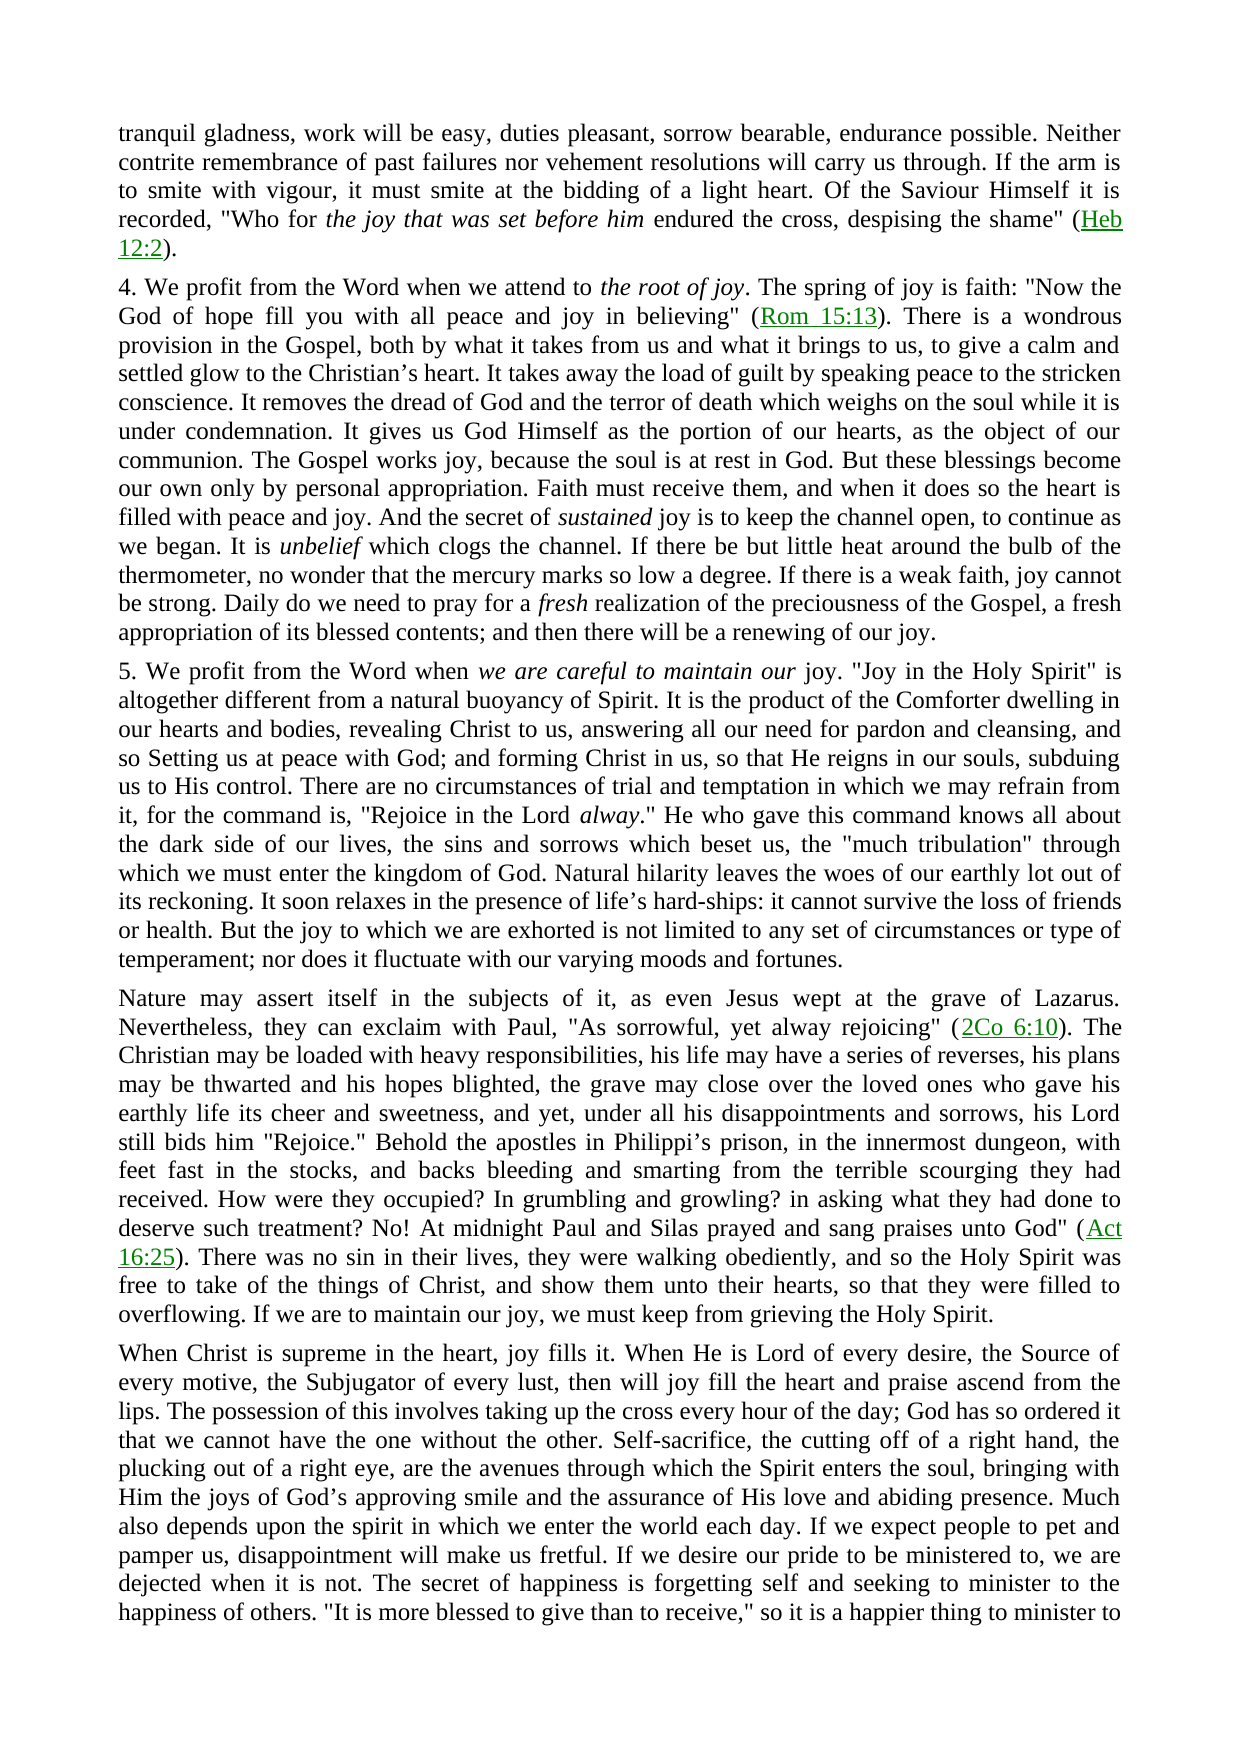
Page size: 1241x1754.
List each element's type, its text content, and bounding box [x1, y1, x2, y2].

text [118, 118, 1122, 262]
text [118, 1338, 1122, 1626]
text Nature may assert itself in the subjects of it, as even Jesus wept at the grave of Lazarus. Nevertheless, they can exclaim with Paul, "As sorrowful, yet alway rejoicing" (2Co 6:10). The Christian may be loaded with heavy responsibilities, his life may have a series of reverses, his plans may be thwarted and his hopes blighted, the grave may close over the loved ones who gave his earthly life its cheer and sweetness, and yet, under all his disappointments and sorrows, his Lord still bids him "Rejoice." Behold the apostles in Philippi’s prison, in the innermost dungeon, with feet fast in the stocks, and backs bleeding and smarting from the terrible scourging they had received. How were they occupied? In grumbling and growling? in asking what they had done to deserve such treatment? No! At midnight Paul and Silas prayed and sang praises unto God" (Act 16:25). There was no sin in their lives, they were walking obediently, and so the Holy Spirit was free to take of the things of Christ, and show them unto their hearts, so that they were filled to overflowing. If we are to maintain our joy, we must keep from grieving the Holy Spirit. [118, 983, 1122, 1328]
text 5. We profit from the Word when we are careful to maintain our joy. "Joy in the Holy Spirit" is altogether different from a natural buoyancy of Spirit. It is the product of the Comforter dwelling in our hearts and bodies, revealing Christ to us, answering all our need for pardon and cleansing, and so Setting us at peace with God; and forming Christ in us, so that He reigns in our souls, subduing us to His control. There are no circumstances of trial and temptation in which we may refrain from it, for the command is, "Rejoice in the Lord alway." He who gave this command knows all about the dark side of our lives, the sins and sorrows which beset us, the "much tribulation" through which we must enter the kingdom of God. Natural hilarity leaves the woes of our earthly lot out of its reckoning. It soon relaxes in the presence of life’s hard-ships: it cannot survive the loss of friends or health. But the joy to which we are exhorted is not limited to any set of circumstances or type of temperament; nor does it fluctuate with our varying moods and fortunes. [118, 656, 1122, 973]
text 4. We profit from the Word when we attend to the root of joy. The spring of joy is faith: "Now the God of hope fill you with all peace and joy in believing" (Rom 15:13). There is a wondrous provision in the Gospel, both by what it takes from us and what it brings to us, to give a calm and settled glow to the Christian’s heart. It takes away the load of guilt by speaking peace to the stricken conscience. It removes the dread of God and the terror of death which weighs on the soul while it is under condemnation. It gives us God Himself as the portion of our hearts, as the object of our communion. The Gospel works joy, because the soul is at rest in God. But these blessings become our own only by personal appropriation. Faith must receive them, and when it does so the heart is filled with peace and joy. And the secret of sustained joy is to keep the channel open, to continue as we began. It is unbelief which clogs the channel. If there be but little heat around the bulb of the thermometer, no wonder that the mercury marks so low a degree. If there is a weak faith, joy cannot be strong. Daily do we need to pray for a fresh realization of the preciousness of the Gospel, a fresh appropriation of its blessed contents; and then there will be a renewing of our joy. [118, 272, 1122, 646]
